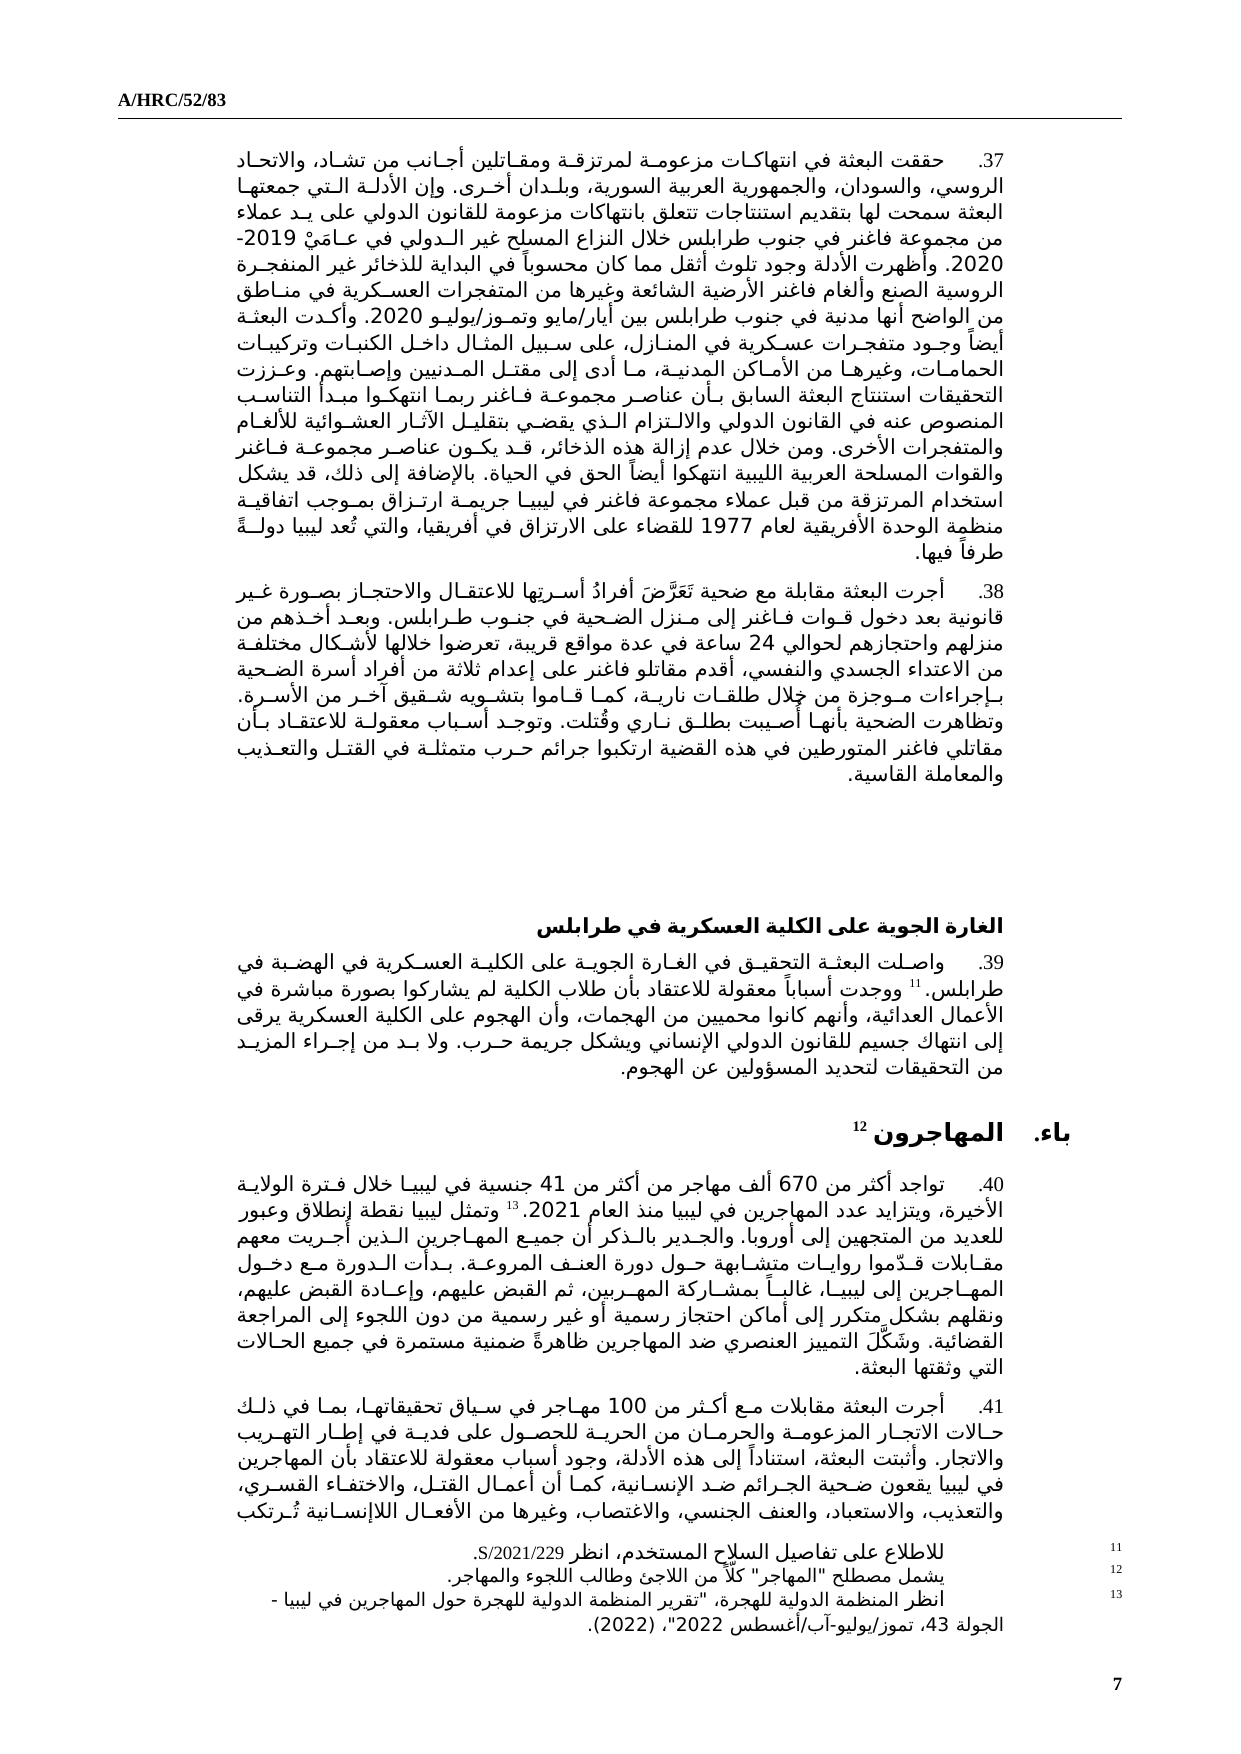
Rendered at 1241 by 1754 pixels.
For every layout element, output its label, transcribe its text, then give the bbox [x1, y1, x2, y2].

text 39. واصلت البعثة التحقيق في الغارة الجوية على الكلية العسكرية في الهضبة في طرابلس. ووجدت أسباباً معقولة للاعتقاد بأن طلاب الكلية لم يشاركوا بصورة مباشرة في الأعمال العدائية، وأنهم كانوا محميين من الهجمات، وأن الهجوم على الكلية العسكرية يرقى إلى انتهاك جسيم للقانون الدولي الإنساني ويشكل جريمة حرب. ولا بد من إجراء المزيد من التحقيقات لتحديد المسؤولين عن الهجوم. [236, 950, 1004, 1079]
text الغارة الجوية على الكلية العسكرية في طرابلس [236, 913, 1004, 938]
text 38. أجرت البعثة مقابلة مع ضحية تَعَرَّضَ أفرادُ أسرتِها للاعتقال والاحتجاز بصورة غير قانونية بعد دخول قوات فاغنر إلى منزل الضحية في جنوب طرابلس. وبعد أخذهم من منزلهم واحتجازهم لحوالي 24 ساعة في عدة مواقع قريبة، تعرضوا خلالها لأشكال مختلفة من الاعتداء الجسدي والنفسي، أقدم مقاتلو فاغنر على إعدام ثلاثة من أفراد أسرة الضحية بإجراءات موجزة من خلال طلقات نارية، كما قاموا بتشويه شقيق آخر من الأسرة. وتظاهرت الضحية بأنها أُصيبت بطلق ناري وقُتلت. وتوجد أسباب معقولة للاعتقاد بأن مقاتلي فاغنر المتورطين في هذه القضية ارتكبوا جرائم حرب متمثلة في القتل والتعذيب والمعاملة القاسية. [236, 578, 1004, 786]
text باء. المهاجرون [236, 1119, 1122, 1147]
text 37. حققت البعثة في انتهاكات مزعومة لمرتزقة ومقاتلين أجانب من تشاد، والاتحاد الروسي، والسودان، والجمهورية العربية السورية، وبلدان أخرى. وإن الأدلة التي جمعتها البعثة سمحت لها بتقديم استنتاجات تتعلق بانتهاكات مزعومة للقانون الدولي على يد عملاء من مجموعة فاغنر في جنوب طرابلس خلال النزاع المسلح غير الدولي في عامَيْ 2019-2020. وأظهرت الأدلة وجود تلوث أثقل مما كان محسوباً في البداية للذخائر غير المنفجرة الروسية الصنع وألغام فاغنر الأرضية الشائعة وغيرها من المتفجرات العسكرية في مناطق من الواضح أنها مدنية في جنوب طرابلس بين أيار/مايو وتموز/يوليو 2020. وأكدت البعثة أيضاً وجود متفجرات عسكرية في المنازل، على سبيل المثال داخل الكنبات وتركيبات الحمامات، وغيرها من الأماكن المدنية، ما أدى إلى مقتل المدنيين وإصابتهم. وعززت التحقيقات استنتاج البعثة السابق بأن عناصر مجموعة فاغنر ربما انتهكوا مبدأ التناسب المنصوص عنه في القانون الدولي والالتزام الذي يقضي بتقليل الآثار العشوائية للألغام والمتفجرات الأخرى. ومن خلال عدم إزالة هذه الذخائر، قد يكون عناصر مجموعة فاغنر والقوات المسلحة العربية الليبية انتهكوا أيضاً الحق في الحياة. بالإضافة إلى ذلك، قد يشكل استخدام المرتزقة من قبل عملاء مجموعة فاغنر في ليبيا جريمة ارتزاق بموجب اتفاقية منظمة الوحدة الأفريقية لعام 1977 للقضاء على الارتزاق في أفريقيا، والتي تُعد ليبيا دولةً طرفاً فيها. [236, 148, 1004, 564]
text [236, 1394, 1004, 1523]
text 40. تواجد أكثر من 670 ألف مهاجر من أكثر من 41 جنسية في ليبيا خلال فترة الولاية الأخيرة، ويتزايد عدد المهاجرين في ليبيا منذ العام 2021. وتمثل ليبيا نقطة انطلاق وعبور للعديد من المتجهين إلى أوروبا. والجدير بالذكر أن جميع المهاجرين الذين أُجريت معهم مقابلات قدّموا روايات متشابهة حول دورة العنف المروعة. بدأت الدورة مع دخول المهاجرين إلى ليبيا، غالباً بمشاركة المهربين، ثم القبض عليهم، وإعادة القبض عليهم، ونقلهم بشكل متكرر إلى أماكن احتجاز رسمية أو غير رسمية من دون اللجوء إلى المراجعة القضائية. وشَكَّلَ التمييز العنصري ضد المهاجرين ظاهرةً ضمنية مستمرة في جميع الحالات التي وثقتها البعثة. [236, 1172, 1004, 1379]
